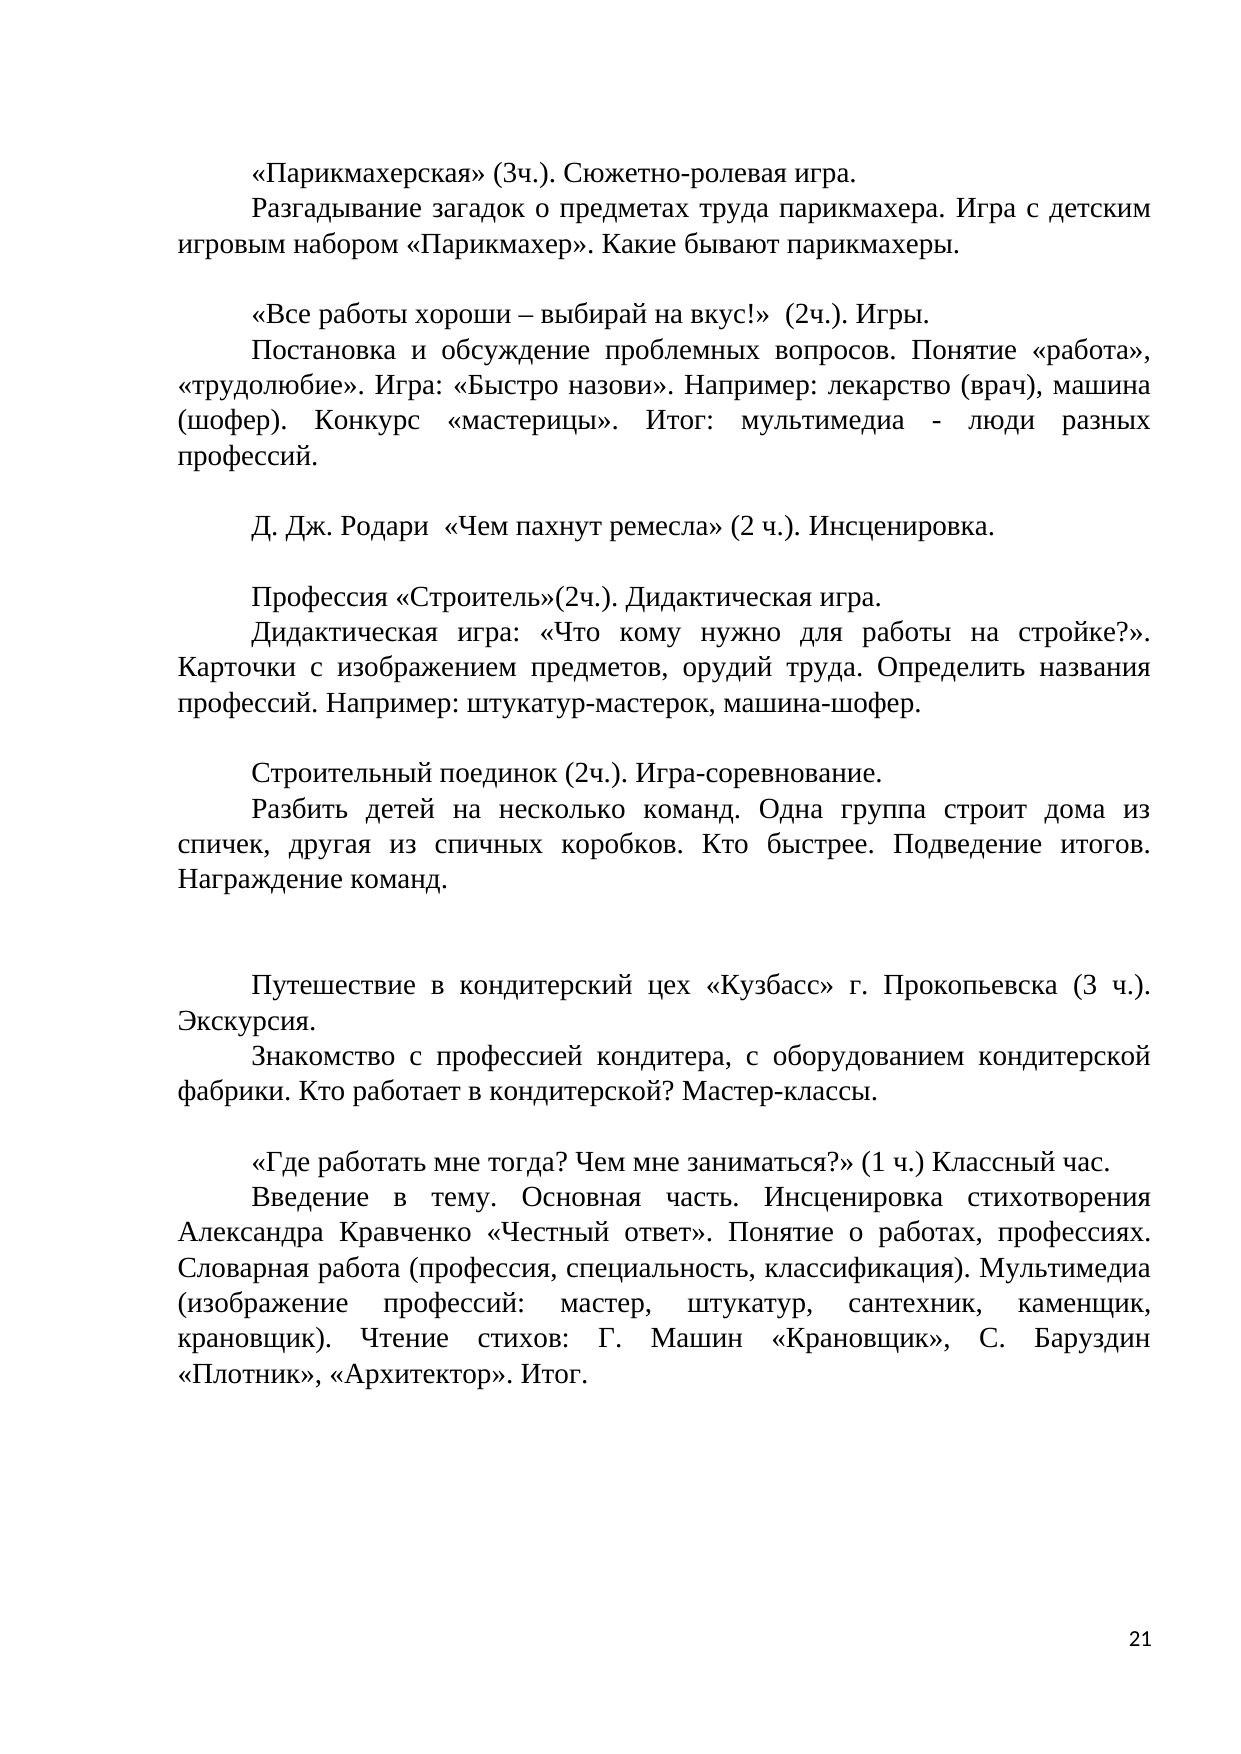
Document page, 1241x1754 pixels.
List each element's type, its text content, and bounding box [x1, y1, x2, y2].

text Строительный поединок (2ч.). Игра-соревнование. [177, 754, 1152, 789]
text Постановка и обсуждение проблемных вопросов. Понятие «работа», «трудолюбие». Игра: «Быстро назови». Например: лекарство (врач), машина (шофер). Конкурс «мастерицы». Итог: мультимедиа - люди разных профессий. [177, 330, 1152, 471]
text Разгадывание загадок о предметах труда парикмахера. Игра с детским игровым набором «Парикмахер». Какие бывают парикмахеры. [177, 189, 1152, 259]
text «Парикмахерская» (3ч.). Сюжетно-ролевая игра. [177, 153, 1152, 189]
text «Все работы хороши – выбирай на вкус!» (2ч.). Игры. [177, 295, 1152, 330]
text Дидактическая игра: «Что кому нужно для работы на стройке?». Карточки с изображением предметов, орудий труда. Определить названия профессий. Например: штукатур-мастерок, машина-шофер. [177, 612, 1152, 718]
text Разбить детей на несколько команд. Одна группа строит дома из спичек, другая из спичных коробков. Кто быстрее. Подведение итогов. Награждение команд. [177, 789, 1152, 895]
text «Где работать мне тогда? Чем мне заниматься?» (1 ч.) Классный час. [177, 1142, 1152, 1177]
text Введение в тему. Основная часть. Инсценировка стихотворения Александра Кравченко «Честный ответ». Понятие о работах, профессиях. Словарная работа (профессия, специальность, классификация). Мультимедиа (изображение профессий: мастер, штукатур, сантехник, каменщик, крановщик). Чтение стихов: Г. Машин «Крановщик», С. Баруздин «Плотник», «Архитектор». Итог. [177, 1177, 1152, 1389]
text Знакомство с профессией кондитера, с оборудованием кондитерской фабрики. Кто работает в кондитерской? Мастер-классы. [177, 1036, 1152, 1107]
text Профессия «Строитель»(2ч.). Дидактическая игра. [177, 577, 1152, 612]
text Д. Дж. Родари «Чем пахнут ремесла» (2 ч.). Инсценировка. [177, 507, 1152, 542]
text Путешествие в кондитерский цех «Кузбасс» г. Прокопьевска (3 ч.). Экскурсия. [177, 966, 1152, 1036]
